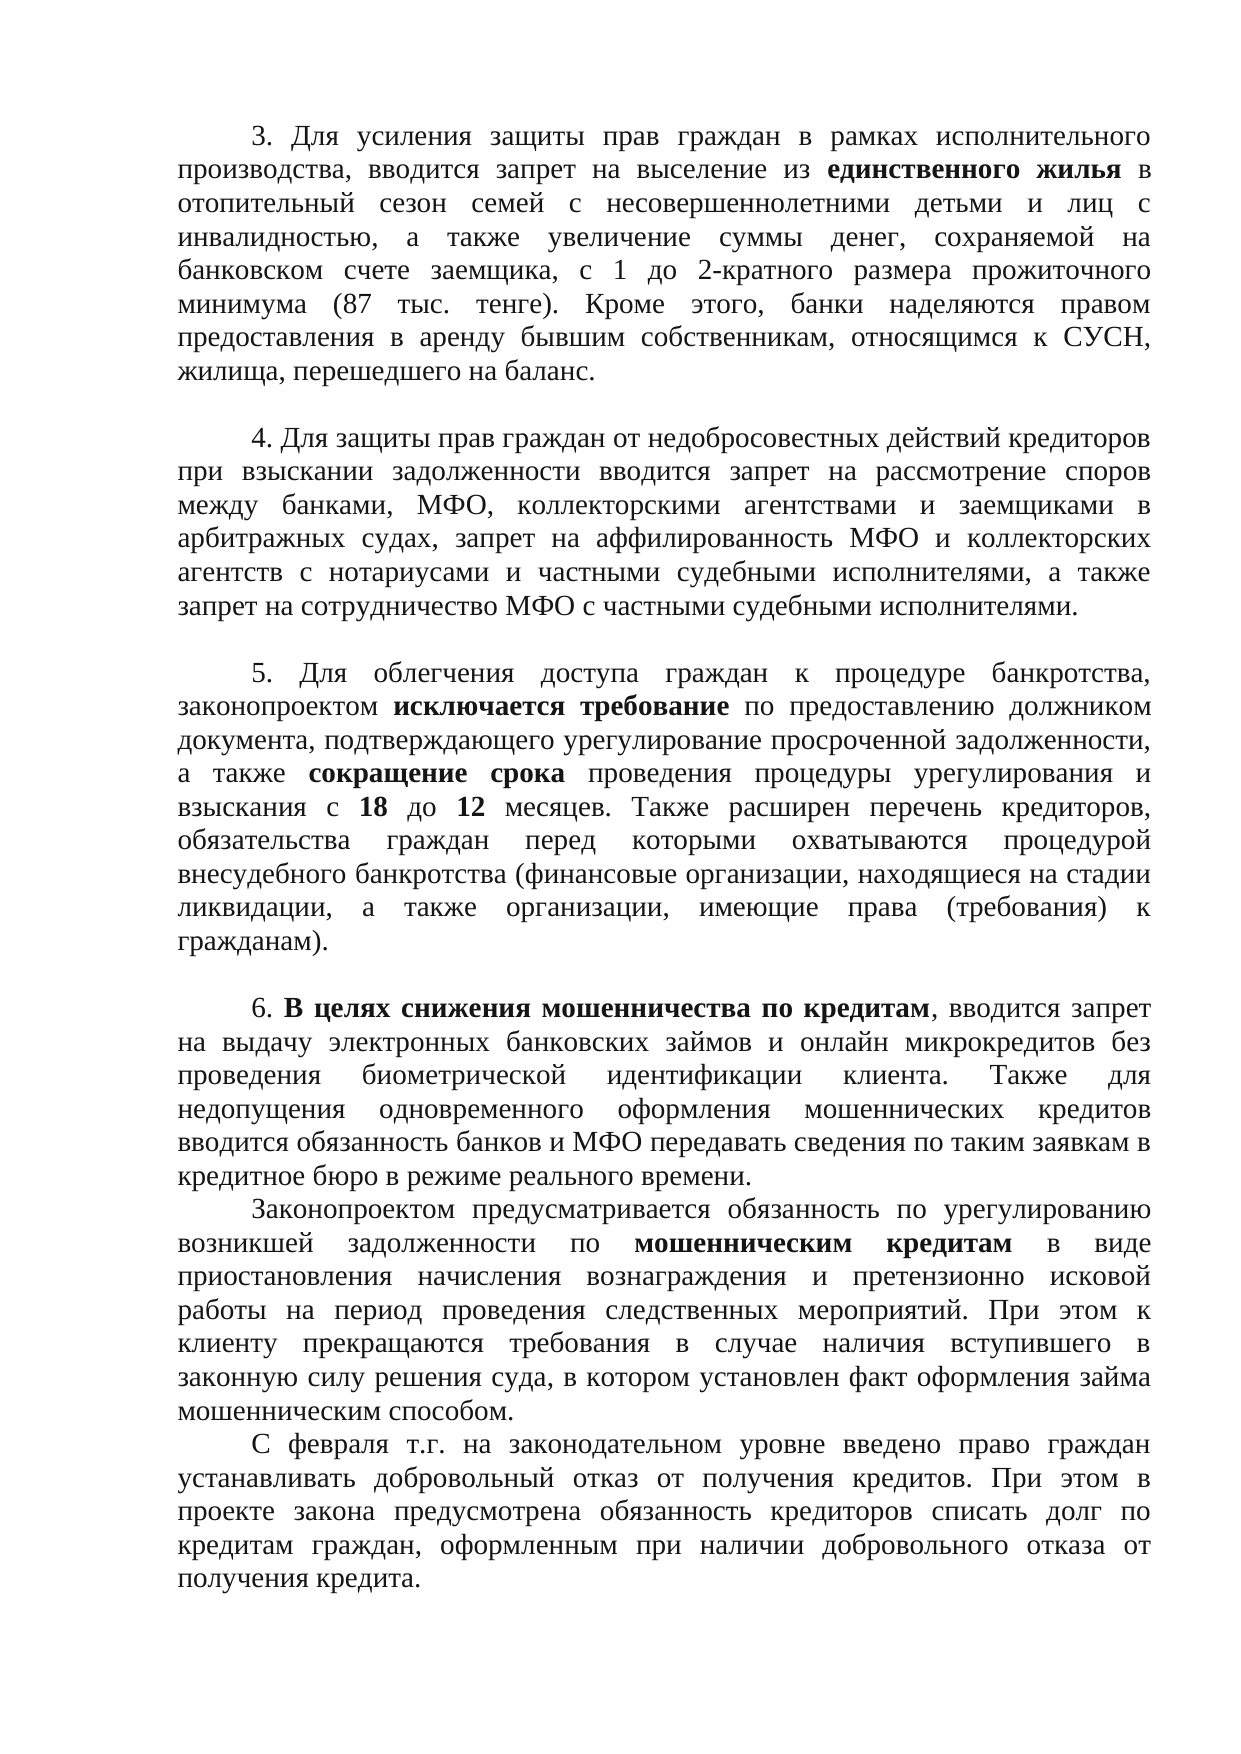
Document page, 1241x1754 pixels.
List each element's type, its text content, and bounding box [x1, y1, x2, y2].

text 3. Для усиления защиты прав граждан в рамках исполнительного производства, вводится запрет на выселение из единственного жилья в отопительный сезон семей с несовершеннолетними детьми и лиц с инвалидностью, а также увеличение суммы денег, сохраняемой на банковском счете заемщика, с 1 до 2-кратного размера прожиточного минимума (87 тыс. тенге). Кроме этого, банки наделяются правом предоставления в аренду бывшим собственникам, относящимся к СУСН, жилища, перешедшего на баланс. [177, 118, 1152, 386]
text 5. Для облегчения доступа граждан к процедуре банкротства, законопроектом исключается требование по предоставлению должником документа, подтверждающего урегулирование просроченной задолженности, а также сокращение срока проведения процедуры урегулирования и взыскания с 18 до 12 месяцев. Также расширен перечень кредиторов, обязательства граждан перед которыми охватываются процедурой внесудебного банкротства (финансовые организации, находящиеся на стадии ликвидации, а также организации, имеющие права (требования) к гражданам). [177, 655, 1152, 957]
text 6. В целях снижения мошенничества по кредитам, вводится запрет на выдачу электронных банковских займов и онлайн микрокредитов без проведения биометрической идентификации клиента. Также для недопущения одновременного оформления мошеннических кредитов вводится обязанность банков и МФО передавать сведения по таким заявкам в кредитное бюро в режиме реального времени. [177, 990, 1152, 1191]
text Законопроектом предусматривается обязанность по урегулированию возникшей задолженности по мошенническим кредитам в виде приостановления начисления вознаграждения и претензионно исковой работы на период проведения следственных мероприятий. При этом к клиенту прекращаются требования в случае наличия вступившего в законную силу решения суда, в котором установлен факт оформления займа мошенническим способом. [177, 1191, 1152, 1426]
text 4. Для защиты прав граждан от недобросовестных действий кредиторов при взыскании задолженности вводится запрет на рассмотрение споров между банками, МФО, коллекторскими агентствами и заемщиками в арбитражных судах, запрет на аффилированность МФО и коллекторских агентств с нотариусами и частными судебными исполнителями, а также запрет на сотрудничество МФО с частными судебными исполнителями. [177, 420, 1152, 621]
text С февраля т.г. на законодательном уровне введено право граждан устанавливать добровольный отказ от получения кредитов. При этом в проекте закона предусмотрена обязанность кредиторов списать долг по кредитам граждан, оформленным при наличии добровольного отказа от получения кредита. [177, 1426, 1152, 1594]
